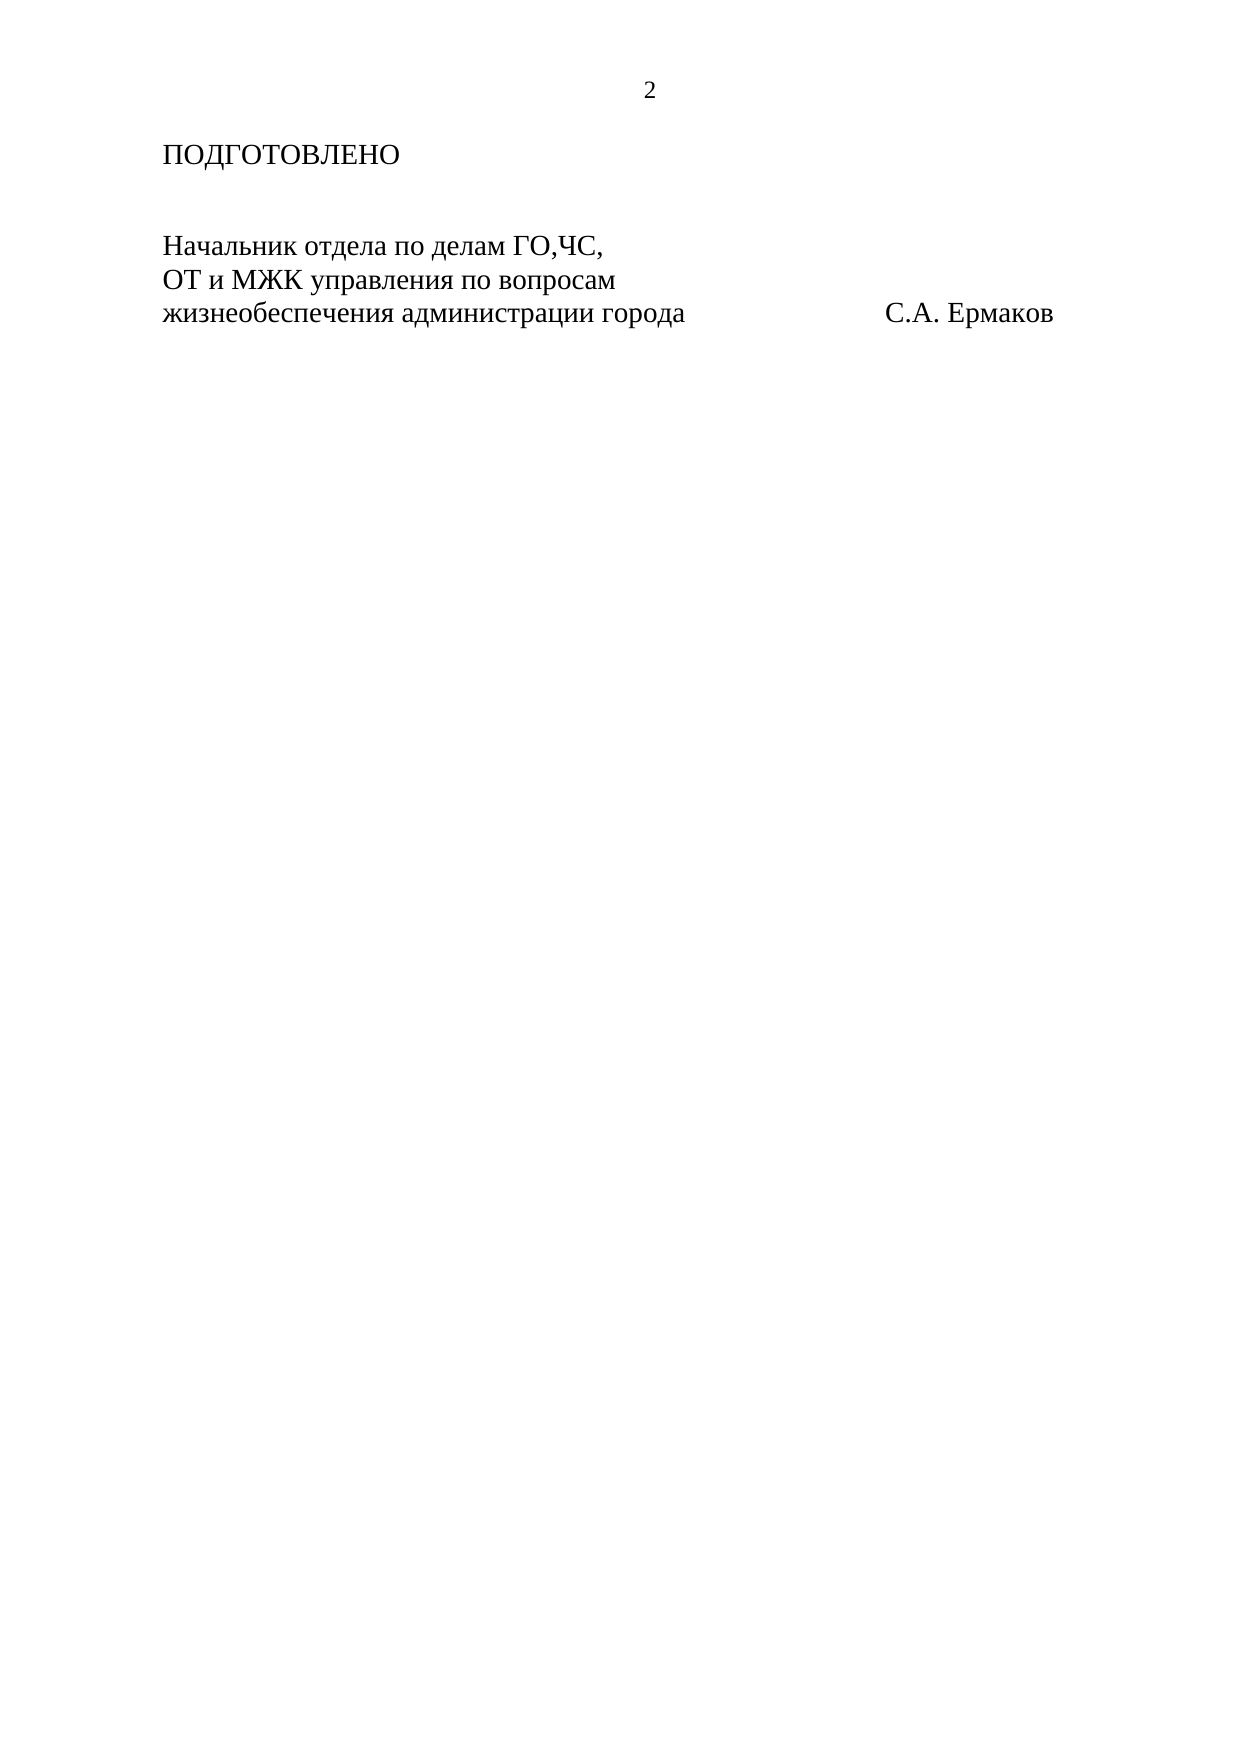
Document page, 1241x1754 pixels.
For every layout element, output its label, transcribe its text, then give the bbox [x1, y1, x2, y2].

text Начальник отдела по делам ГО,ЧС, [74, 228, 1082, 262]
text жизнеобеспечения администрации города С.А. Ермаков [74, 295, 1082, 329]
text ПОДГОТОВЛЕНО [162, 137, 1196, 171]
text ОТ и МЖК управления по вопросам [74, 262, 1082, 295]
